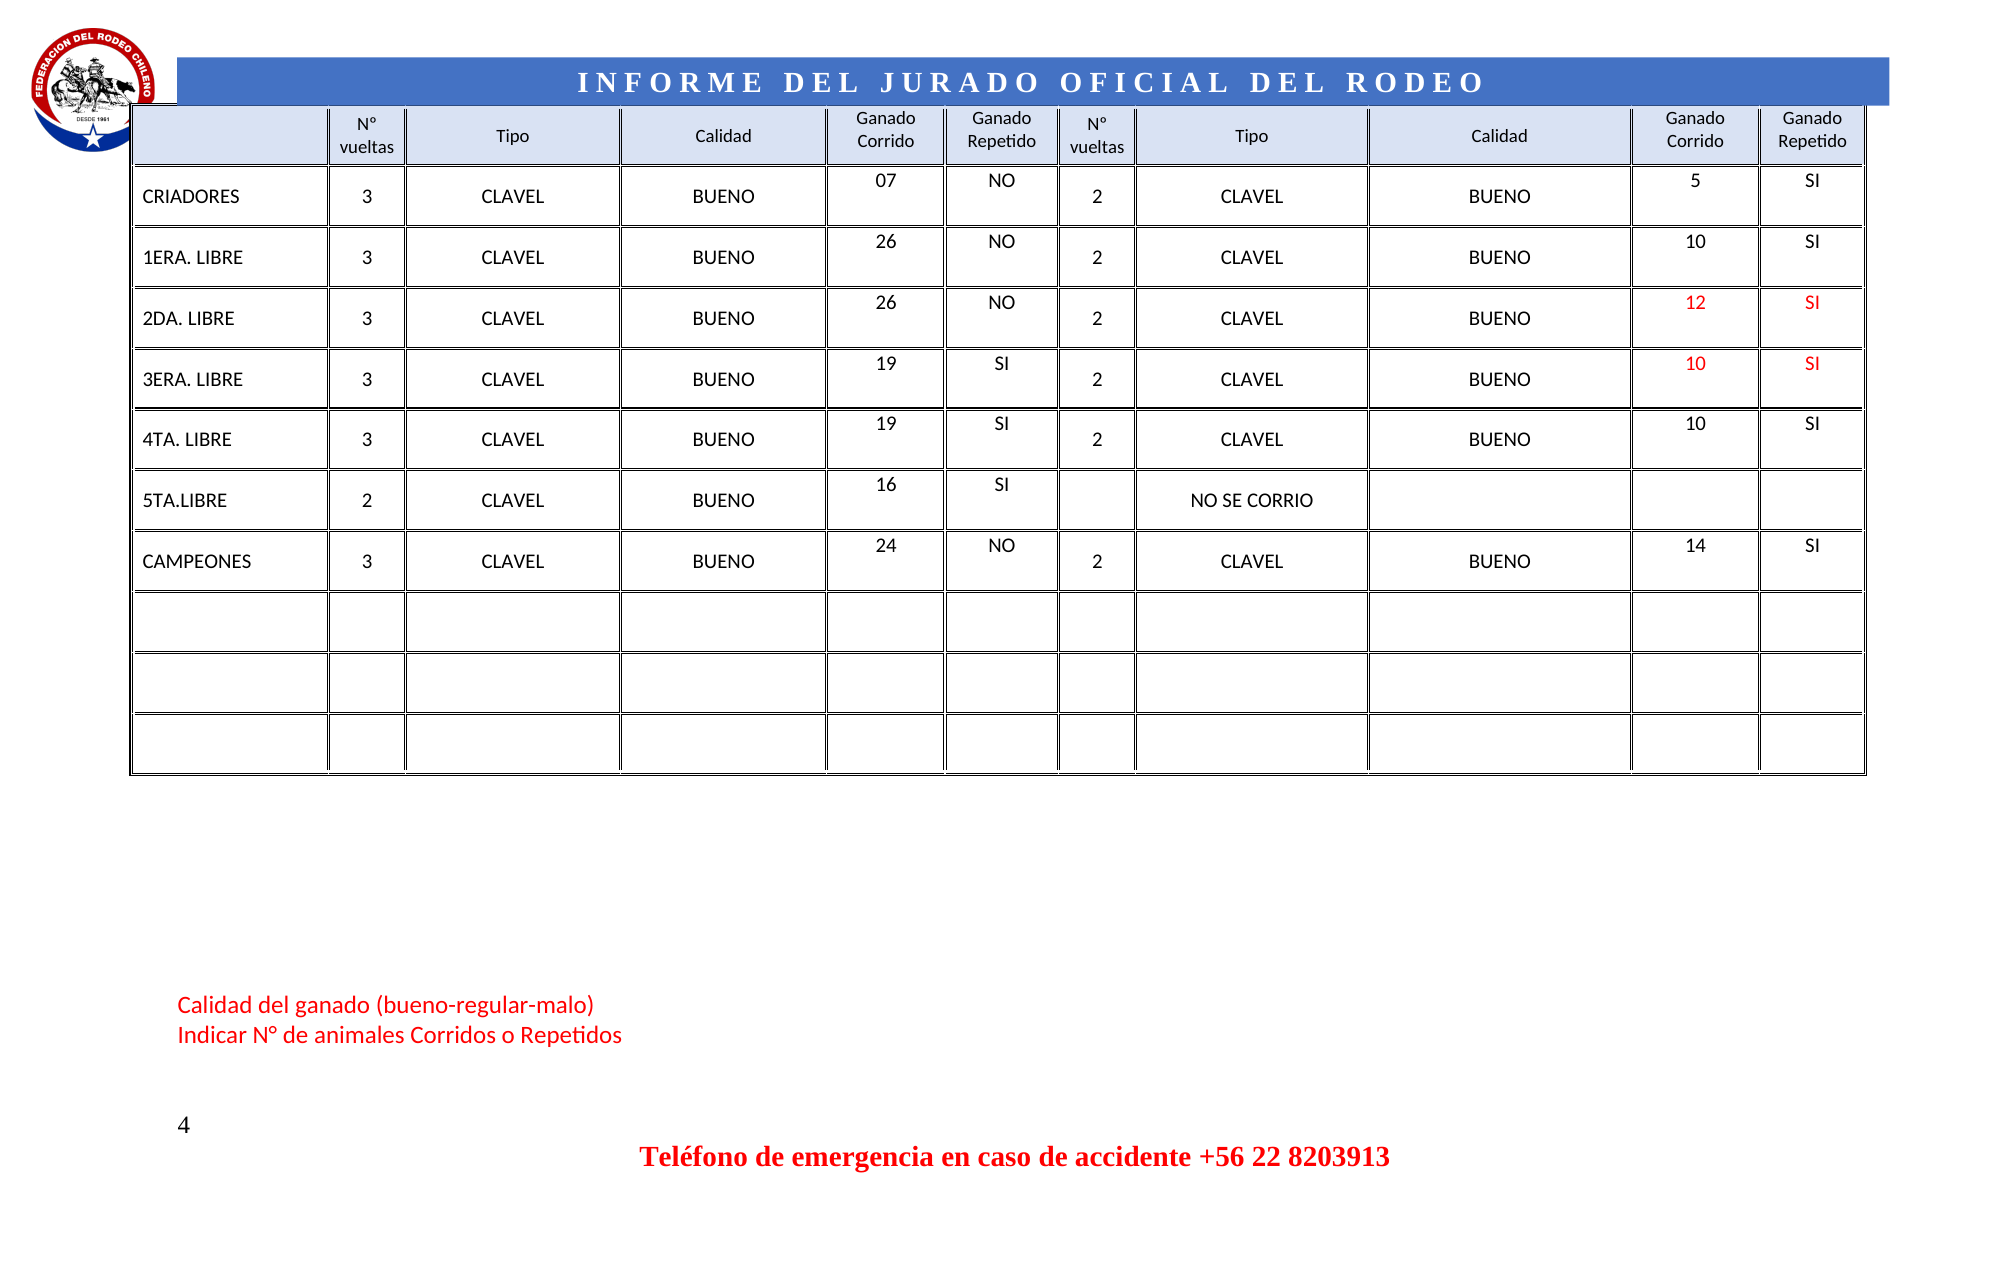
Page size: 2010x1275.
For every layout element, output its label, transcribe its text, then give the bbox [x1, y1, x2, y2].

table_cell 4TA. LIBRE [133, 408, 327, 468]
table_cell SI [1760, 529, 1865, 590]
table_cell CLAVEL [1137, 167, 1367, 225]
table_cell 10 [1633, 350, 1758, 407]
table_cell BUENO [622, 167, 825, 225]
table_cell [1760, 712, 1864, 772]
table_cell CLAVEL [1137, 289, 1367, 347]
table_cell BUENO [1370, 289, 1630, 347]
table_cell NO [947, 289, 1057, 347]
table_cell Nº vueltas [1059, 106, 1136, 164]
table_cell 3 [330, 411, 404, 468]
table_cell Tipo [1136, 106, 1368, 164]
text Indicar N° de animales Corridos o Repetidos [177, 1020, 1890, 1050]
table_cell SI [1761, 347, 1864, 407]
table_cell NO [947, 228, 1057, 286]
table_cell 26 [828, 289, 943, 347]
table_cell SI [947, 350, 1057, 407]
table_cell 3 [330, 350, 404, 407]
table_cell 2 [1060, 350, 1134, 407]
table_cell [622, 593, 825, 651]
table_cell Tipo [405, 106, 620, 164]
table_cell SI [947, 471, 1057, 529]
table_cell Ganado Corrido [1631, 106, 1759, 164]
table_cell 16 [828, 471, 943, 529]
table_cell CLAVEL [1137, 228, 1367, 286]
table_cell [1761, 651, 1864, 712]
table_cell SI [1760, 225, 1865, 286]
table_cell 19 [828, 411, 943, 468]
table_cell 1ERA. LIBRE [131, 225, 328, 286]
table_cell 3 [330, 228, 404, 286]
table_cell SI [1760, 164, 1865, 225]
table_cell [1059, 712, 1136, 772]
table_cell Calidad [1368, 106, 1631, 164]
table_cell Ganado Repetido [945, 106, 1058, 164]
table_cell [1760, 590, 1865, 651]
table_cell 5TA.LIBRE [131, 468, 328, 529]
table_cell [407, 654, 619, 712]
table_cell CLAVEL [1137, 532, 1367, 590]
table_cell Calidad [620, 106, 827, 164]
table_cell [330, 593, 404, 651]
table_cell [1368, 715, 1631, 772]
table_cell BUENO [1370, 411, 1630, 468]
table_cell SI [1761, 408, 1864, 468]
table_cell CRIADORES [131, 164, 328, 225]
table_cell CLAVEL [407, 289, 619, 347]
table_cell 14 [1633, 532, 1758, 590]
table_cell [620, 712, 827, 772]
table_cell [1060, 654, 1134, 712]
table_cell [947, 593, 1057, 651]
table_cell CLAVEL [407, 228, 619, 286]
table_cell [828, 654, 943, 712]
table_cell [828, 593, 943, 651]
table_cell [1633, 471, 1758, 529]
table_cell [1370, 471, 1630, 529]
table_cell BUENO [622, 471, 825, 529]
table_cell BUENO [622, 411, 825, 468]
table_cell NO [947, 167, 1057, 225]
table_cell 2DA. LIBRE [133, 286, 327, 347]
table_cell [131, 590, 328, 651]
table_cell 2 [1060, 411, 1134, 468]
table_cell BUENO [622, 532, 825, 590]
table_cell [330, 654, 404, 712]
table_cell [133, 712, 328, 772]
table_cell [1760, 468, 1865, 529]
table_cell 26 [828, 228, 943, 286]
table_cell CLAVEL [407, 167, 619, 225]
table_cell 3ERA. LIBRE [133, 347, 327, 407]
table_cell [1137, 593, 1367, 651]
table_cell 2 [330, 471, 404, 529]
table_cell 2 [1060, 532, 1134, 590]
table_cell BUENO [1370, 228, 1630, 286]
table_cell [405, 715, 620, 772]
table_cell 3 [330, 167, 404, 225]
table_cell CAMPEONES [131, 529, 328, 590]
table_cell [1633, 593, 1758, 651]
table_cell BUENO [1370, 167, 1630, 225]
table_cell 10 [1633, 411, 1758, 468]
table_cell Ganado Corrido [827, 106, 945, 164]
table_cell NO SE CORRIO [1137, 471, 1367, 529]
table_cell [407, 593, 619, 651]
table_cell BUENO [1370, 350, 1630, 407]
table_cell [1631, 715, 1759, 772]
table_cell 07 [828, 167, 943, 225]
table_cell BUENO [1370, 532, 1630, 590]
table_cell [622, 654, 825, 712]
table_cell [1370, 593, 1630, 651]
table_cell SI [1761, 286, 1864, 347]
table_cell [945, 715, 1058, 772]
table_cell [827, 712, 945, 772]
table_cell 2 [1060, 167, 1134, 225]
table_cell 19 [828, 350, 943, 407]
table_cell [1370, 654, 1630, 712]
table_cell 5 [1633, 167, 1758, 225]
table_cell CLAVEL [407, 471, 619, 529]
table_cell CLAVEL [1137, 411, 1367, 468]
table_cell 2 [1060, 228, 1134, 286]
table_cell [1060, 593, 1134, 651]
table_cell 24 [828, 532, 943, 590]
table_cell BUENO [622, 228, 825, 286]
table_cell 10 [1633, 228, 1758, 286]
table_cell Ganado Repetido [1760, 106, 1864, 164]
table_cell [1060, 471, 1134, 529]
table_cell BUENO [622, 289, 825, 347]
table_cell NO [947, 532, 1057, 590]
picture [31, 28, 155, 152]
text Calidad del ganado (bueno-regular-malo) [177, 989, 1890, 1020]
table_cell CLAVEL [407, 411, 619, 468]
table_cell CLAVEL [407, 350, 619, 407]
table_header Serie [133, 106, 328, 164]
table_cell Nº vueltas [328, 106, 405, 164]
table_cell SI [947, 411, 1057, 468]
table_cell 12 [1633, 289, 1758, 347]
table_cell CLAVEL [1137, 350, 1367, 407]
table_cell [133, 651, 327, 712]
table_cell [328, 715, 405, 772]
table_cell 3 [330, 289, 404, 347]
table_cell CLAVEL [407, 532, 619, 590]
table_cell [1137, 654, 1367, 712]
table_cell [947, 654, 1057, 712]
table_cell 2 [1060, 289, 1134, 347]
table_cell [1136, 715, 1368, 772]
table_cell 3 [330, 532, 404, 590]
table_cell [1633, 654, 1758, 712]
table_cell BUENO [622, 350, 825, 407]
